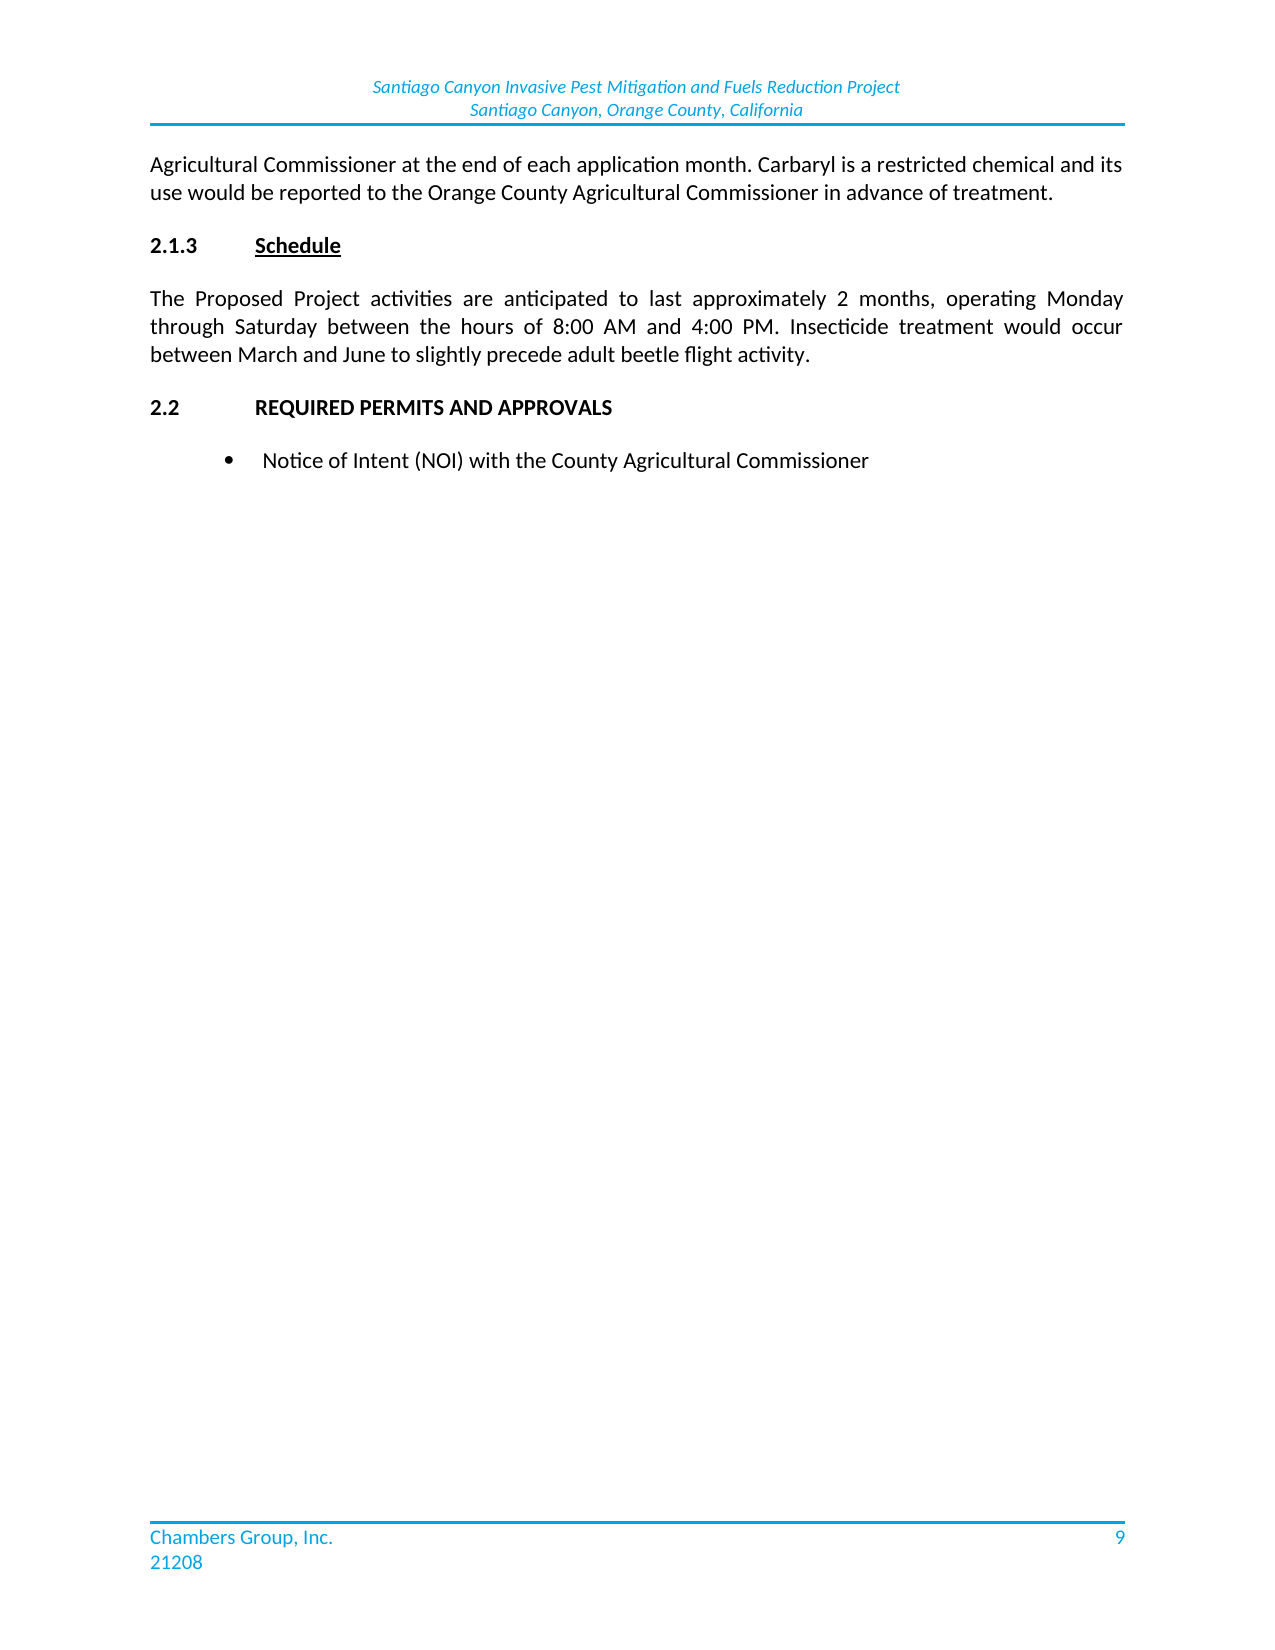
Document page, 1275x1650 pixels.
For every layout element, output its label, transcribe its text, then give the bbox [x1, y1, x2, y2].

subtitle Schedule [150, 231, 1125, 259]
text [150, 150, 1125, 206]
subtitle REQUIRED PERMITS AND APPROVALS [150, 393, 1125, 421]
list Notice of Intent (NOI) with the County Agricultural Commissioner [225, 446, 1125, 474]
text The Proposed Project activities are anticipated to last approximately 2 months, operating Monday through Saturday between the hours of 8:00 AM and 4:00 PM. Insecticide treatment would occur between March and June to slightly precede adult beetle flight activity. [150, 284, 1125, 368]
